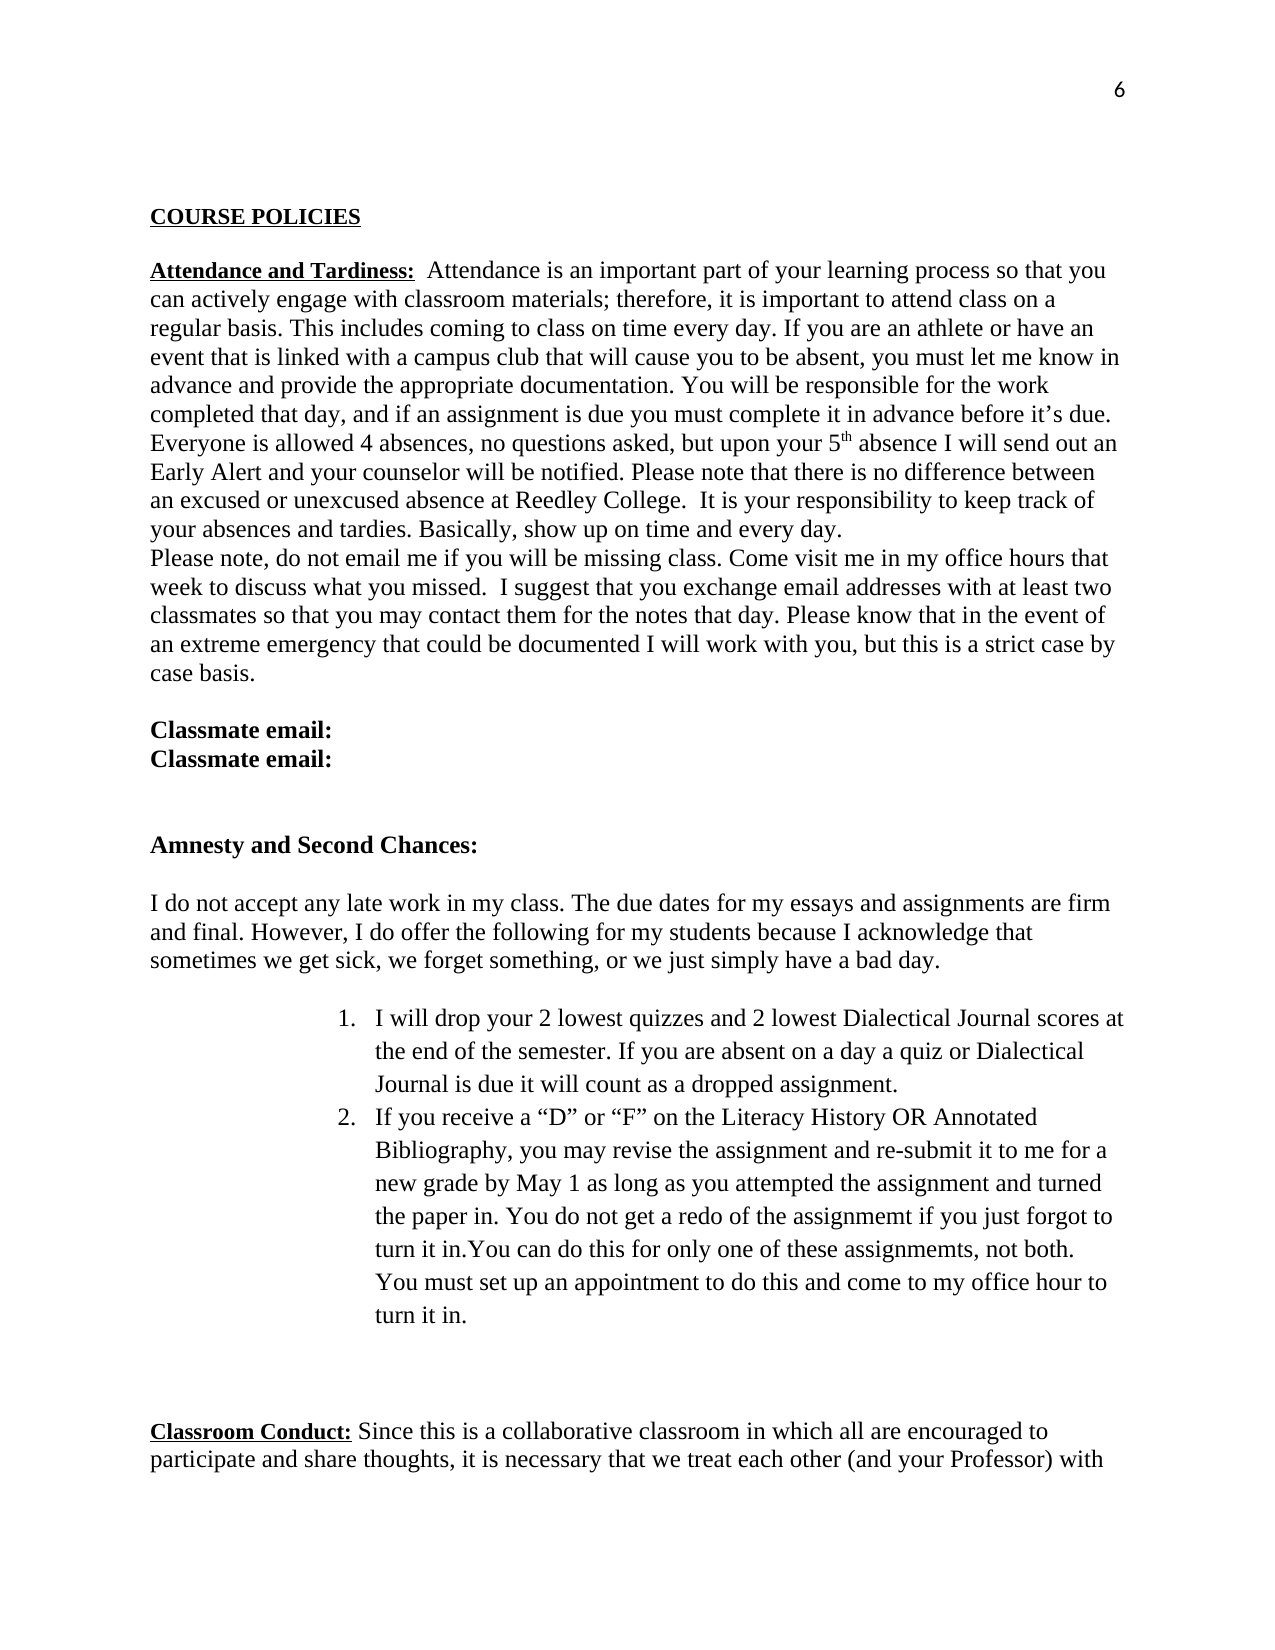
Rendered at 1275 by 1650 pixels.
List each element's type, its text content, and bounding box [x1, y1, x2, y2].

text I do not accept any late work in my class. The due dates for my essays and assignments are firm and final. However, I do offer the following for my students because I acknowledge that sometimes we get sick, we forget something, or we just simply have a bad day. [150, 888, 1125, 974]
text Classmate email: [150, 715, 1125, 744]
list I will drop your 2 lowest quizzes and 2 lowest Dialectical Journal scores at the end of the semester. If you are absent on a day a quiz or Dialectical Journal is due it will count as a dropped assignment. [337, 1003, 1125, 1098]
list If you receive a “D” or “F” on the Literacy History OR Annotated Bibliography, you may revise the assignment and re-submit it to me for a new grade by May 1 as long as you attempted the assignment and turned the paper in. You do not get a redo of the assignmemt if you just forgot to turn it in.You can do this for only one of these assignmemts, not both. You must set up an appointment to do this and come to my office hour to turn it in. [337, 1102, 1125, 1329]
text Everyone is allowed 4 absences, no questions asked, but upon your 5th absence I will send out an Early Alert and your counselor will be notified. Please note that there is no difference between an excused or unexcused absence at Reedley College. It is your responsibility to keep track of your absences and tardies. Basically, show up on time and every day. [150, 428, 1125, 543]
text Please note, do not email me if you will be missing class. Come visit me in my office hours that week to discuss what you missed. I suggest that you exchange email addresses with at least two classmates so that you may contact them for the notes that day. Please know that in the event of an extreme emergency that could be documented I will work with you, but this is a strict case by case basis. [150, 543, 1125, 687]
text Amnesty and Second Chances: [150, 830, 1125, 859]
text Classmate email: [150, 744, 1125, 773]
text COURSE POLICIES [150, 203, 1125, 229]
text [150, 1416, 1125, 1473]
text Attendance and Tardiness: Attendance is an important part of your learning process so that you can actively engage with classroom materials; therefore, it is important to attend class on a regular basis. This includes coming to class on time every day. If you are an athlete or have an event that is linked with a campus club that will cause you to be absent, you must let me know in advance and provide the appropriate documentation. You will be responsible for the work completed that day, and if an assignment is due you must complete it in advance before it’s due. [150, 255, 1125, 428]
